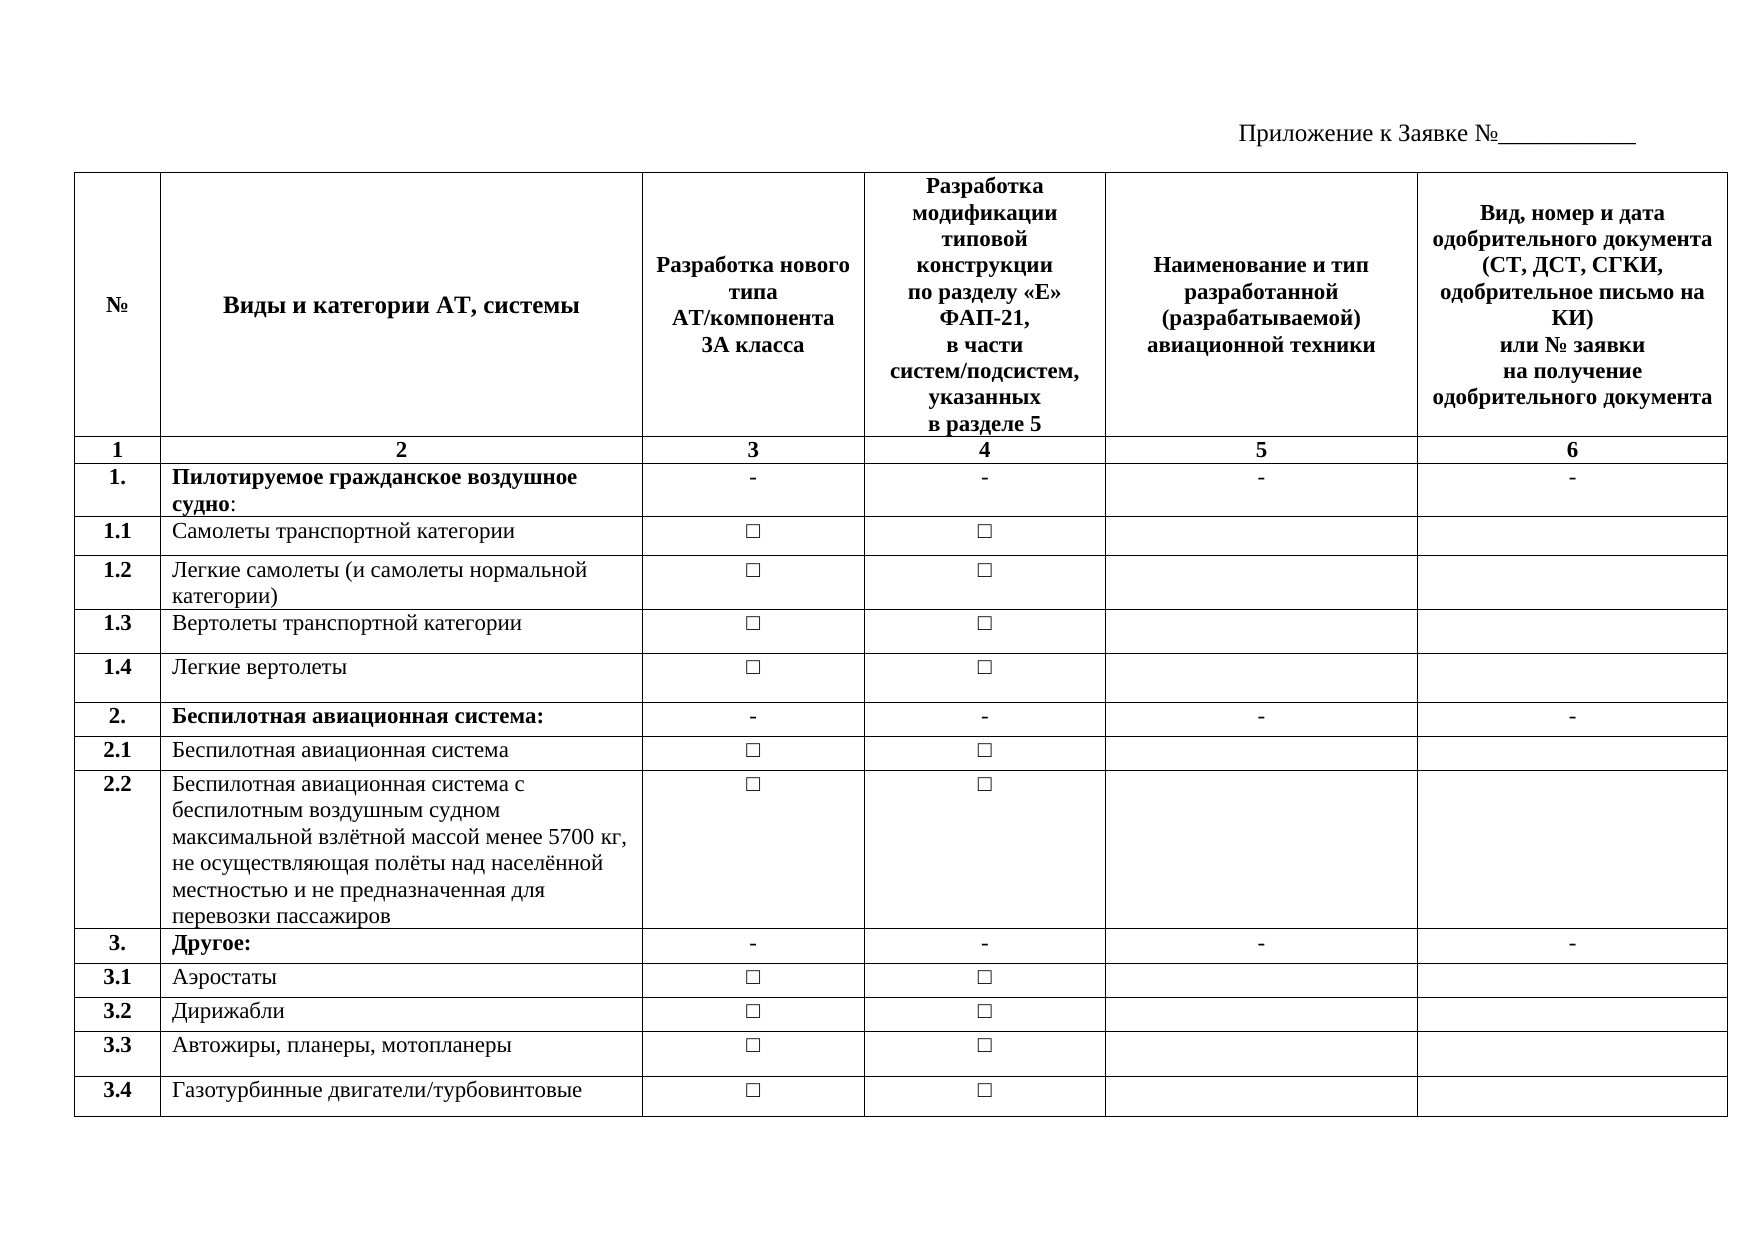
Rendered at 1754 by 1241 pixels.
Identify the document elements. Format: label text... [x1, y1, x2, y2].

table_cell 4 [865, 437, 1105, 463]
table_cell - [1418, 464, 1727, 516]
table_cell [1418, 998, 1727, 1031]
table_cell [1106, 1077, 1417, 1116]
table_cell [1106, 556, 1417, 608]
table_cell □ [643, 771, 864, 928]
table_cell Самолеты транспортной категории [161, 517, 642, 555]
table_cell - [865, 703, 1105, 736]
table_cell Газотурбинные двигатели/турбовинтовые [161, 1077, 642, 1116]
table_cell □ [865, 1032, 1105, 1076]
table_cell 1. [75, 464, 160, 516]
table_cell 6 [1418, 437, 1727, 463]
table_cell □ [643, 556, 864, 608]
table_cell 3.4 [75, 1077, 160, 1116]
table_cell □ [865, 654, 1105, 702]
table_cell [1106, 610, 1417, 652]
table_cell Другое: [161, 929, 642, 962]
table_cell 3.2 [75, 998, 160, 1031]
table_cell [1418, 964, 1727, 996]
table_cell [1106, 517, 1417, 555]
table_cell 1.3 [75, 610, 160, 652]
table_cell 2.2 [75, 771, 160, 928]
table_header № [75, 173, 160, 436]
table_header Разработка нового типа АТ/компонента 3А класса [643, 173, 864, 436]
table_cell □ [643, 654, 864, 702]
table_cell - [865, 929, 1105, 962]
table_cell [1418, 654, 1727, 702]
table_cell □ [643, 998, 864, 1031]
text Приложение к Заявке №___________ [74, 118, 1636, 147]
table_cell [1418, 610, 1727, 652]
table_header Виды и категории АТ, системы [161, 173, 642, 436]
table_cell - [1418, 929, 1727, 962]
table_cell [1106, 771, 1417, 928]
table_cell □ [865, 556, 1105, 608]
table_cell 2. [75, 703, 160, 736]
table_cell [1106, 654, 1417, 702]
table_cell Беспилотная авиационная система [161, 737, 642, 770]
table_cell 1 [75, 437, 160, 463]
table_header Наименование и тип разработанной (разрабатываемой) авиационной техники [1106, 173, 1417, 436]
table_cell 5 [1106, 437, 1417, 463]
table_cell 1.4 [75, 654, 160, 702]
table_cell 2.1 [75, 737, 160, 770]
table_cell [1418, 1077, 1727, 1116]
table_cell Аэростаты [161, 964, 642, 996]
table_cell □ [643, 964, 864, 996]
table_cell - [1418, 703, 1727, 736]
table_header Разработка модификации типовой конструкции по разделу «Е» ФАП-21, в части систем/подсистем, указанных в разделе 5 [865, 173, 1105, 436]
table_cell - [865, 464, 1105, 516]
table_cell □ [643, 610, 864, 652]
table_cell [1418, 556, 1727, 608]
table_cell - [643, 464, 864, 516]
table_cell [1106, 1032, 1417, 1076]
table_cell - [1106, 464, 1417, 516]
table_cell □ [865, 998, 1105, 1031]
table_cell - [643, 703, 864, 736]
table_cell - [643, 929, 864, 962]
table_cell 3.3 [75, 1032, 160, 1076]
table_cell 1.1 [75, 517, 160, 555]
table_cell 2 [161, 437, 642, 463]
table_cell Пилотируемое гражданское воздушное судно: [161, 464, 642, 516]
table_cell □ [643, 1032, 864, 1076]
table_cell Автожиры, планеры, мотопланеры [161, 1032, 642, 1076]
table_header Вид, номер и дата одобрительного документа (СТ, ДСТ, СГКИ, одобрительное письмо на КИ) или № заявки на получение одобрительного документа [1418, 173, 1727, 436]
table_cell □ [643, 1077, 864, 1116]
table_cell Беспилотная авиационная система с беспилотным воздушным судном максимальной взлётной массой менее 5700 кг, не осуществляющая полёты над населённой местностью и не предназначенная для перевозки пассажиров [161, 771, 642, 928]
table_cell Легкие самолеты (и самолеты нормальной категории) [161, 556, 642, 608]
table_cell 1.2 [75, 556, 160, 608]
table_cell - [1106, 703, 1417, 736]
table_cell □ [865, 737, 1105, 770]
table_cell □ [643, 517, 864, 555]
table_cell Дирижабли [161, 998, 642, 1031]
table_cell □ [865, 1077, 1105, 1116]
table_cell □ [865, 964, 1105, 996]
table_cell Беспилотная авиационная система: [161, 703, 642, 736]
table_cell □ [865, 517, 1105, 555]
table_cell □ [643, 737, 864, 770]
table_cell [1418, 737, 1727, 770]
table_cell □ [865, 771, 1105, 928]
table_cell Легкие вертолеты [161, 654, 642, 702]
table_cell 3 [643, 437, 864, 463]
table_cell - [1106, 929, 1417, 962]
table_cell [1106, 998, 1417, 1031]
table_cell 3.1 [75, 964, 160, 996]
table_cell [1418, 1032, 1727, 1076]
table_cell Вертолеты транспортной категории [161, 610, 642, 652]
table_cell [1106, 737, 1417, 770]
table_cell [1418, 517, 1727, 555]
table_cell 3. [75, 929, 160, 962]
table_cell [1106, 964, 1417, 996]
table_cell [1418, 771, 1727, 928]
table_cell □ [865, 610, 1105, 652]
